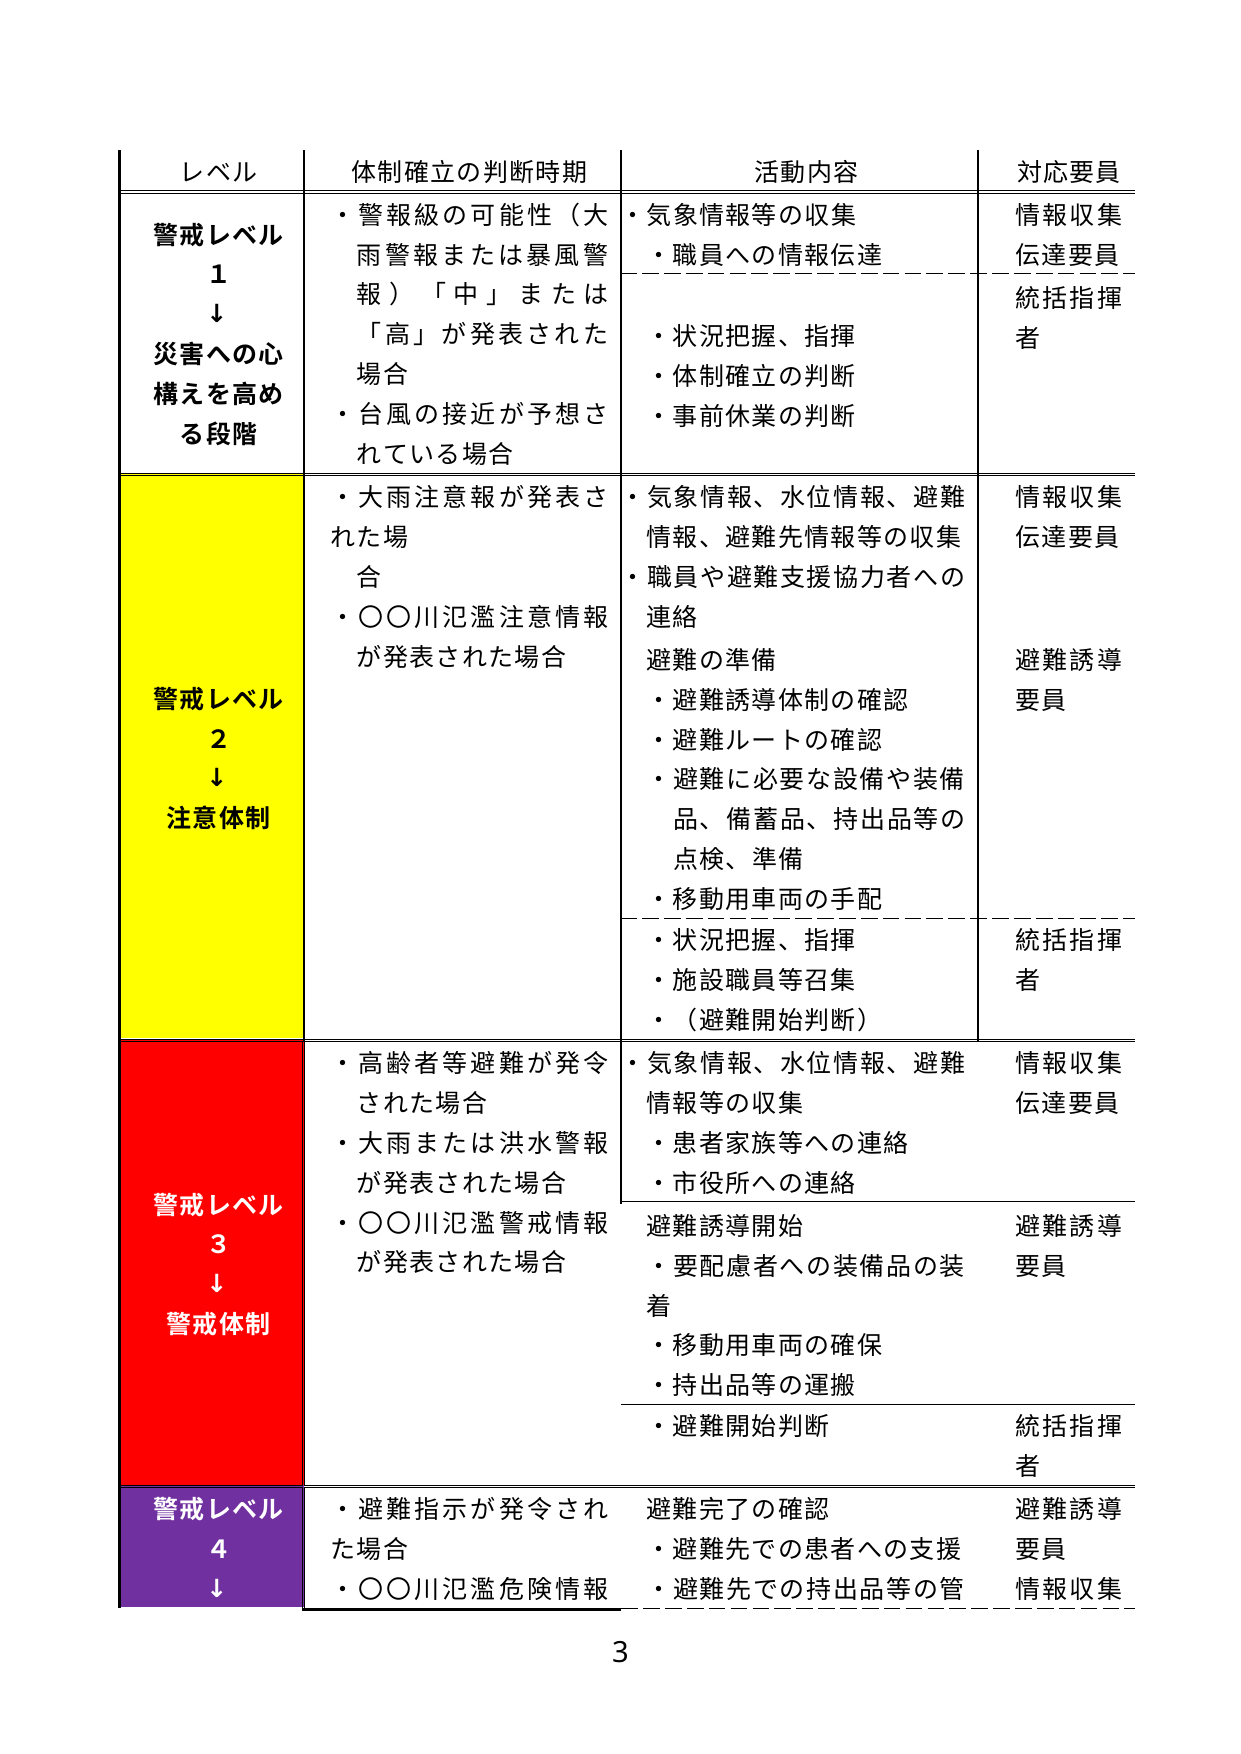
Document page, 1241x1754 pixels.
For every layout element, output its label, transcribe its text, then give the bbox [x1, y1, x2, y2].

table_cell ・警報級の可能性（大雨警報または暴風警報）「中」または「高」が発表された場合 ・台風の接近が予想されている場合 [305, 194, 620, 473]
table_header 体制確立の判断時期 [305, 150, 620, 190]
table_cell ・状況把握、指揮 ・体制確立の判断 ・事前休業の判断 [622, 273, 977, 473]
table_cell 避難誘導開始 ・要配慮者への装備品の装着 ・移動用車両の確保 ・持出品等の運搬 [621, 1202, 978, 1404]
table_header レベル [121, 150, 303, 190]
table_cell 警戒レベル１ ↓ 災害への心構えを高める段階 [121, 194, 303, 473]
table_cell 避難誘導要員 [978, 1202, 1135, 1404]
table_cell 統括指揮者 [978, 1405, 1135, 1485]
table_cell 警戒レベル２ ↓ 注意体制 [121, 476, 303, 1038]
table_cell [621, 1488, 978, 1607]
table_cell 情報収集伝達要員 [979, 194, 1135, 273]
table_cell 統括指揮者 [979, 918, 1135, 1038]
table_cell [305, 1488, 621, 1607]
table_header 活動内容 [622, 150, 977, 190]
table_cell ・気象情報、水位情報、避難情報、避難先情報等の収集 ・職員や避難支援協力者への連絡 [622, 476, 977, 635]
table_header 対応要員 [979, 150, 1135, 190]
table_cell ・高齢者等避難が発令された場合 ・大雨または洪水警報が発表された場合 ・〇〇川氾濫警戒情報が発表された場合 [305, 1042, 621, 1485]
table_cell 情報収集伝達要員 [979, 476, 1135, 635]
table_cell ・避難開始判断 [621, 1405, 978, 1485]
table_cell ・状況把握、指揮 ・施設職員等召集 ・（避難開始判断） [622, 918, 977, 1038]
table_cell ・大雨注意報が発表された場 合 ・〇〇川氾濫注意情報が発表された場合 [305, 476, 620, 1038]
table_cell 警戒レベル４ ↓ 非常体制 [121, 1488, 302, 1607]
table_cell 警戒レベル３ ↓ 警戒体制 [121, 1042, 302, 1485]
table_cell 避難の準備 ・避難誘導体制の確認 ・避難ルートの確認 ・避難に必要な設備や装備品、備蓄品、持出品等の点検、準備 ・移動用車両の手配 [622, 635, 977, 918]
table_cell ・気象情報等の収集 ・職員への情報伝達 [622, 194, 977, 273]
table_cell 避難誘導要員 [979, 635, 1135, 918]
table_cell 情報収集伝達要員 [978, 1042, 1135, 1201]
table_cell 統括指揮者 [979, 273, 1135, 473]
table_cell 避難誘導要員 情報収集伝達要員 [978, 1488, 1135, 1607]
table_cell ・気象情報、水位情報、避難情報等の収集 ・患者家族等への連絡 ・市役所への連絡 [622, 1042, 978, 1201]
